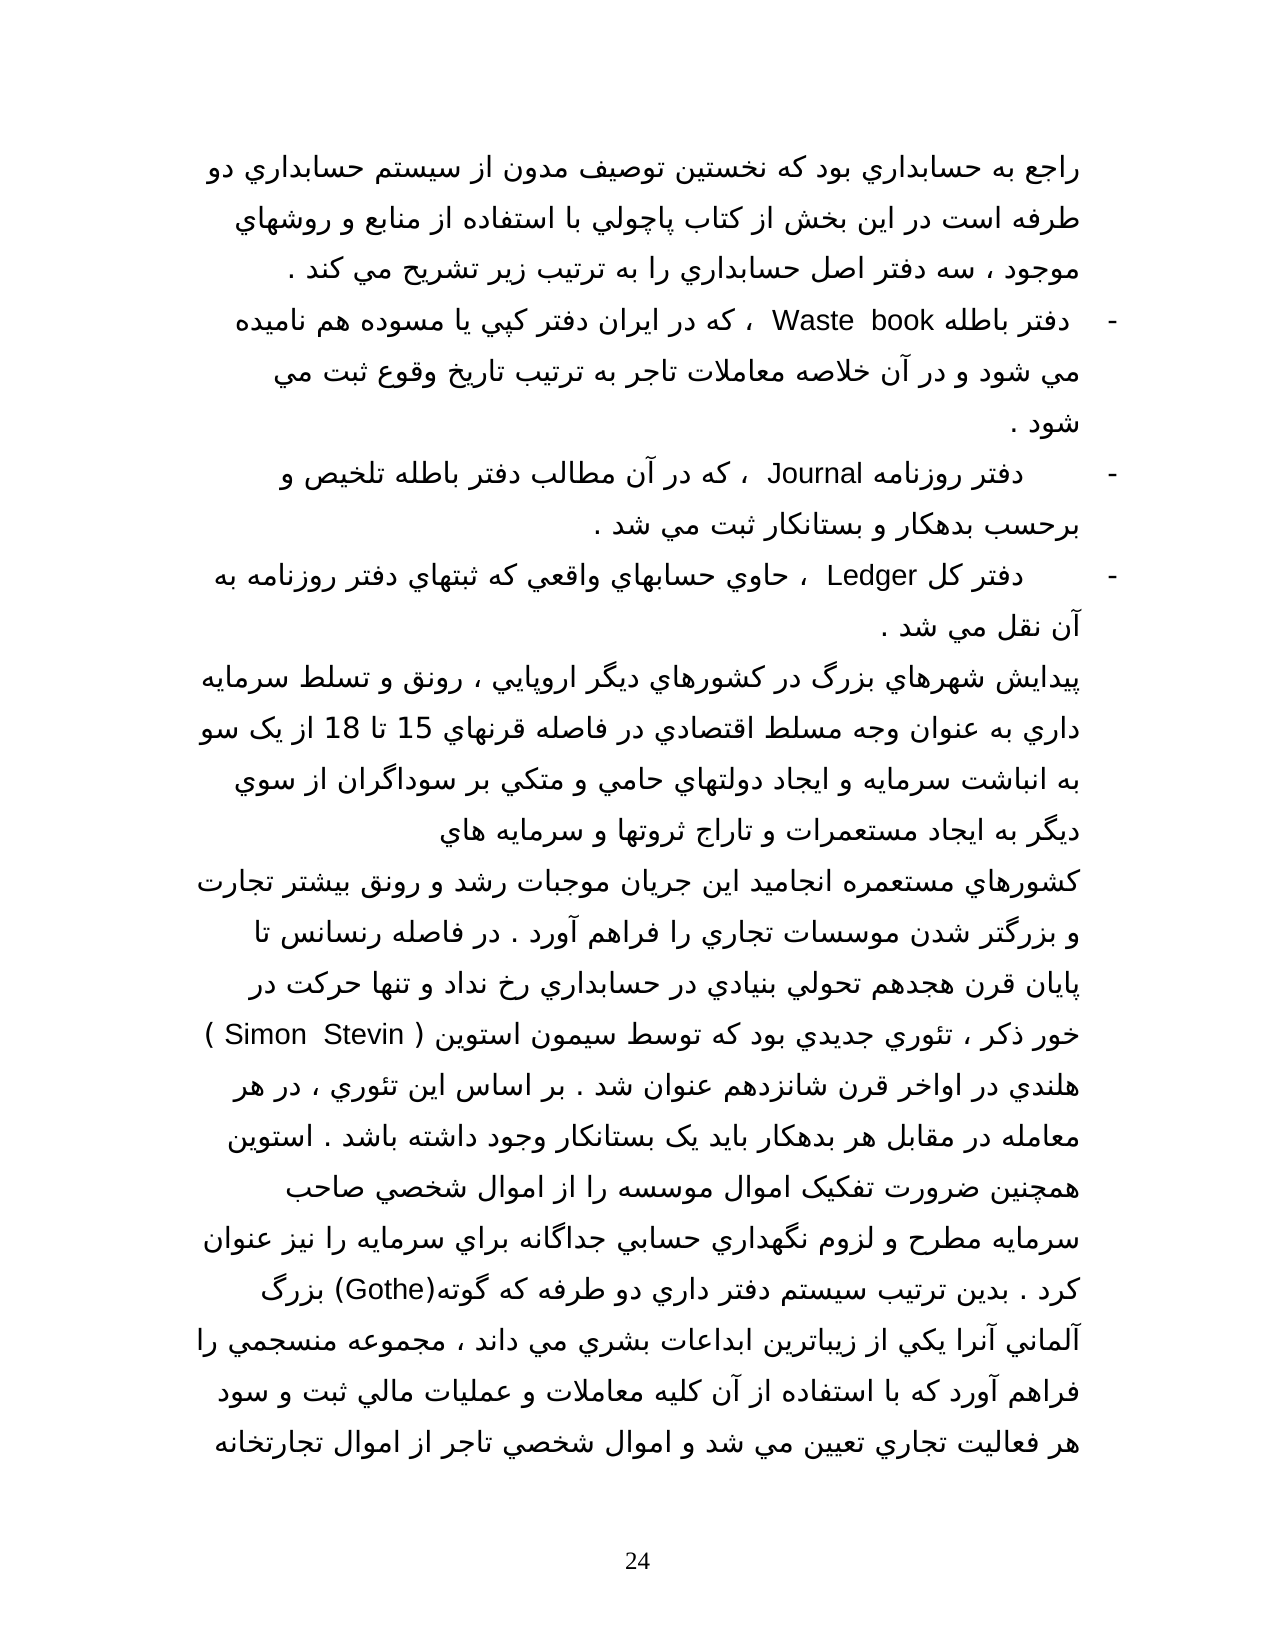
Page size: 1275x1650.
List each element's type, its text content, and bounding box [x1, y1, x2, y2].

text پيدايش شهرهاي بزرگ در کشورهاي ديگر اروپايي ، رونق و تسلط سرمايه داري به عنوان وجه مسلط اقتصادي در فاصله قرنهاي 15 تا 18 از يک سو به انباشت سرمايه و ايجاد دولتهاي حامي و متکي بر سوداگران از سوي ديگر به ايجاد مستعمرات و تاراج ثروتها و سرمايه هاي [194, 660, 1080, 847]
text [194, 864, 1080, 1459]
text - دفتر کل Ledger ، حاوي حسابهاي واقعي که ثبتهاي دفتر روزنامه به آن نقل مي شد . [194, 558, 1118, 643]
text - دفتر باطله Waste book ، که در ايران دفتر کپي يا مسوده هم ناميده مي شود و در آن خلاصه معاملات تاجر به ترتيب تاريخ وقوع ثبت مي شود . [194, 303, 1118, 439]
text - دفتر روزنامه Journal ، که در آن مطالب دفتر باطله تلخيص و برحسب بدهکار و بستانکار ثبت مي شد . [194, 456, 1118, 541]
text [194, 150, 1080, 286]
